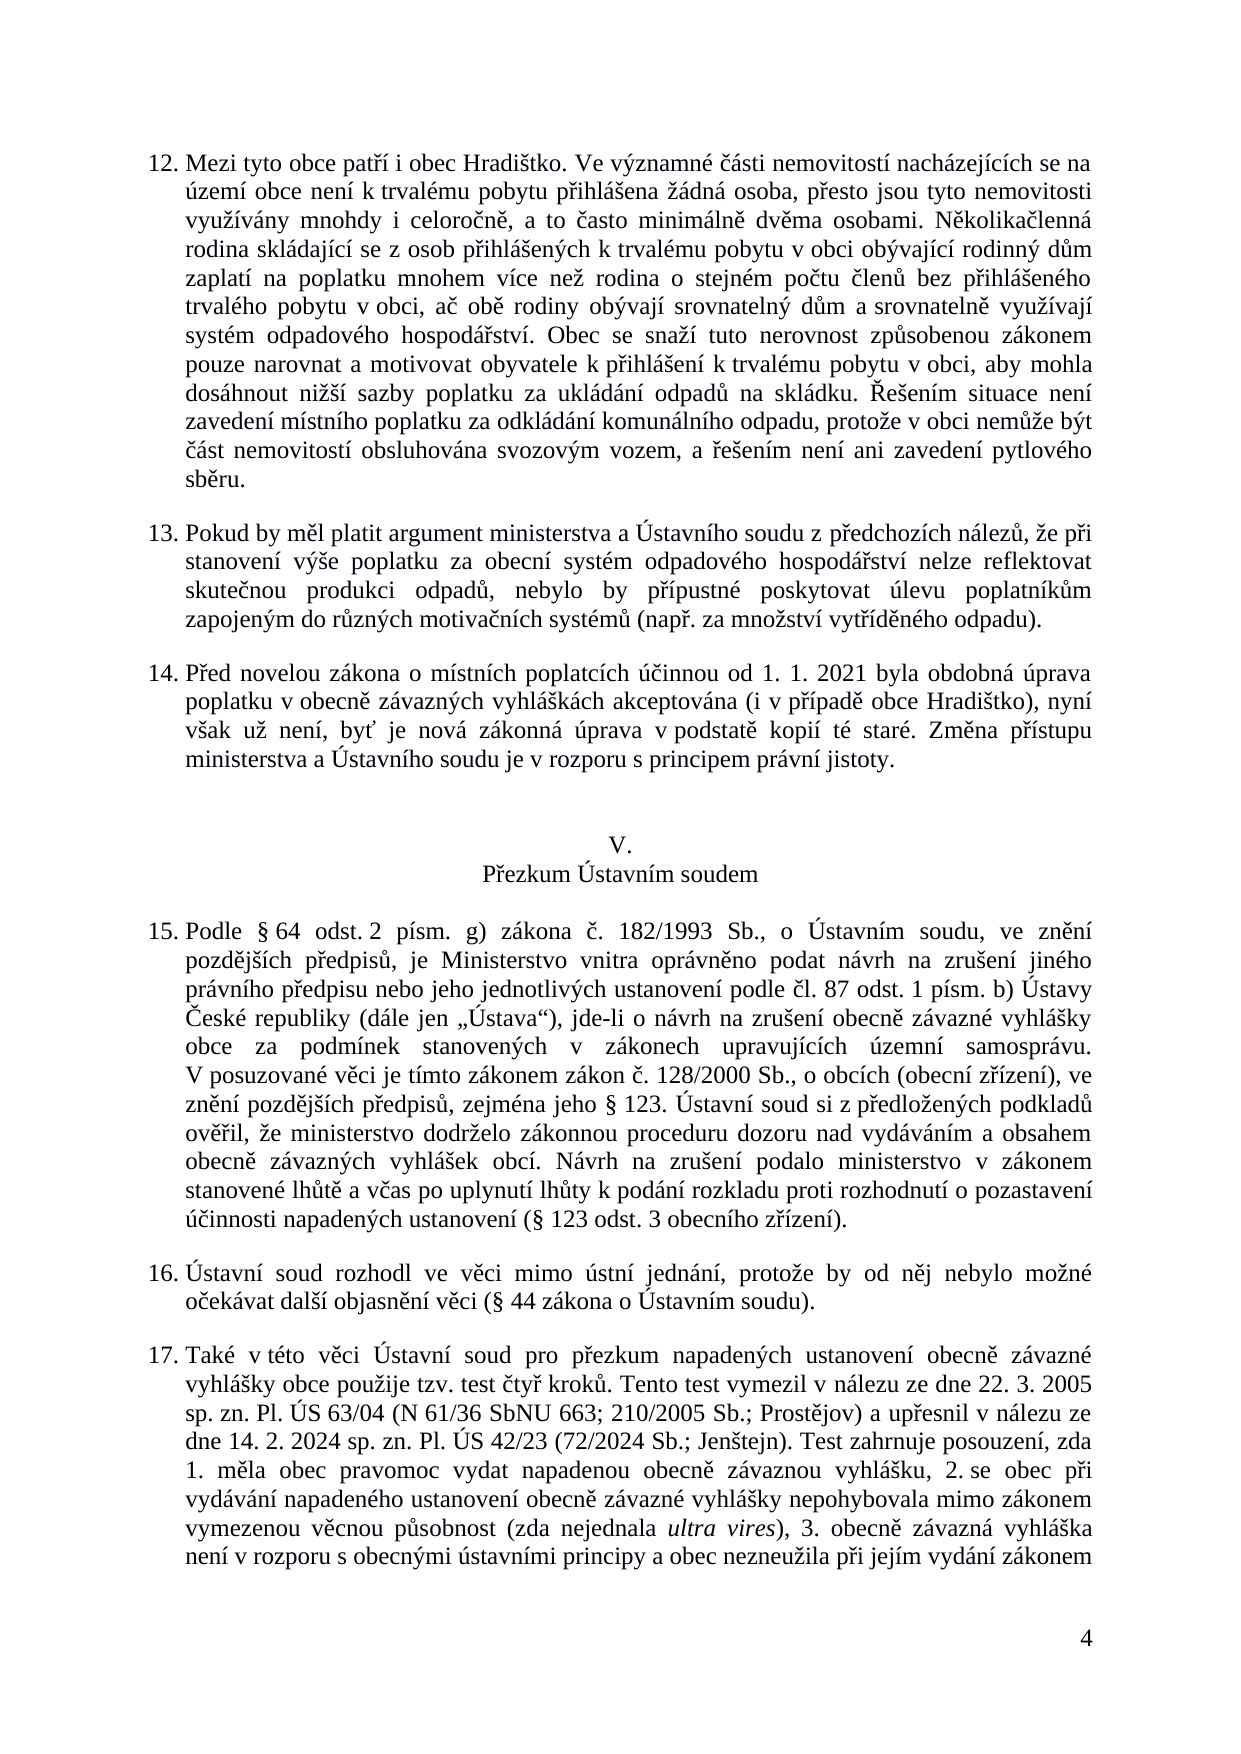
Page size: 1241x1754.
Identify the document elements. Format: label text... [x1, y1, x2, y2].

list Mezi tyto obce patří i obec Hradištko. Ve významné části nemovitostí nacházejících se na území obce není k trvalému pobytu přihlášena žádná osoba, přesto jsou tyto nemovitosti využívány mnohdy i celoročně, a to často minimálně dvěma osobami. Několikačlenná rodina skládající se z osob přihlášených k trvalému pobytu v obci obývající rodinný dům zaplatí na poplatku mnohem více než rodina o stejném počtu členů bez přihlášeného trvalého pobytu v obci, ač obě rodiny obývají srovnatelný dům a srovnatelně využívají systém odpadového hospodářství. Obec se snaží tuto nerovnost způsobenou zákonem pouze narovnat a motivovat obyvatele k přihlášení k trvalému pobytu v obci, aby mohla dosáhnout nižší sazby poplatku za ukládání odpadů na skládku. Řešením situace není zavedení místního poplatku za odkládání komunálního odpadu, protože v obci nemůže být část nemovitostí obsluhována svozovým vozem, a řešením není ani zavedení pytlového sběru. [148, 148, 1093, 493]
list Ústavní soud rozhodl ve věci mimo ústní jednání, protože by od něj nebylo možné očekávat další objasnění věci (§ 44 zákona o Ústavním soudu). [148, 1258, 1093, 1315]
list Pokud by měl platit argument ministerstva a Ústavního soudu z předchozích nálezů, že při stanovení výše poplatku za obecní systém odpadového hospodářství nelze reflektovat skutečnou produkci odpadů, nebylo by přípustné poskytovat úlevu poplatníkům zapojeným do různých motivačních systémů (např. za množství vytříděného odpadu). [148, 518, 1093, 633]
list Podle § 64 odst. 2 písm. g) zákona č. 182/1993 Sb., o Ústavním soudu, ve znění pozdějších předpisů, je Ministerstvo vnitra oprávněno podat návrh na zrušení jiného právního předpisu nebo jeho jednotlivých ustanovení podle čl. 87 odst. 1 písm. b) Ústavy České republiky (dále jen „Ústava“), jde-li o návrh na zrušení obecně závazné vyhlášky obce za podmínek stanovených v zákonech upravujících územní samosprávu. V posuzované věci je tímto zákonem zákon č. 128/2000 Sb., o obcích (obecní zřízení), ve znění pozdějších předpisů, zejména jeho § 123. Ústavní soud si z předložených podkladů ověřil, že ministerstvo dodrželo zákonnou proceduru dozoru nad vydáváním a obsahem obecně závazných vyhlášek obcí. Návrh na zrušení podalo ministerstvo v zákonem stanovené lhůtě a včas po uplynutí lhůty k podání rozkladu proti rozhodnutí o pozastavení účinnosti napadených ustanovení (§ 123 odst. 3 obecního zřízení). [148, 916, 1093, 1233]
subtitle V. [148, 830, 1093, 859]
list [148, 1340, 1093, 1570]
list Před novelou zákona o místních poplatcích účinnou od 1. 1. 2021 byla obdobná úprava poplatku v obecně závazných vyhláškách akceptována (i v případě obce Hradištko), nyní však už není, byť je nová zákonná úprava v podstatě kopií té staré. Změna přístupu ministerstva a Ústavního soudu je v rozporu s principem právní jistoty. [148, 658, 1093, 773]
subtitle Přezkum Ústavním soudem [148, 859, 1093, 888]
